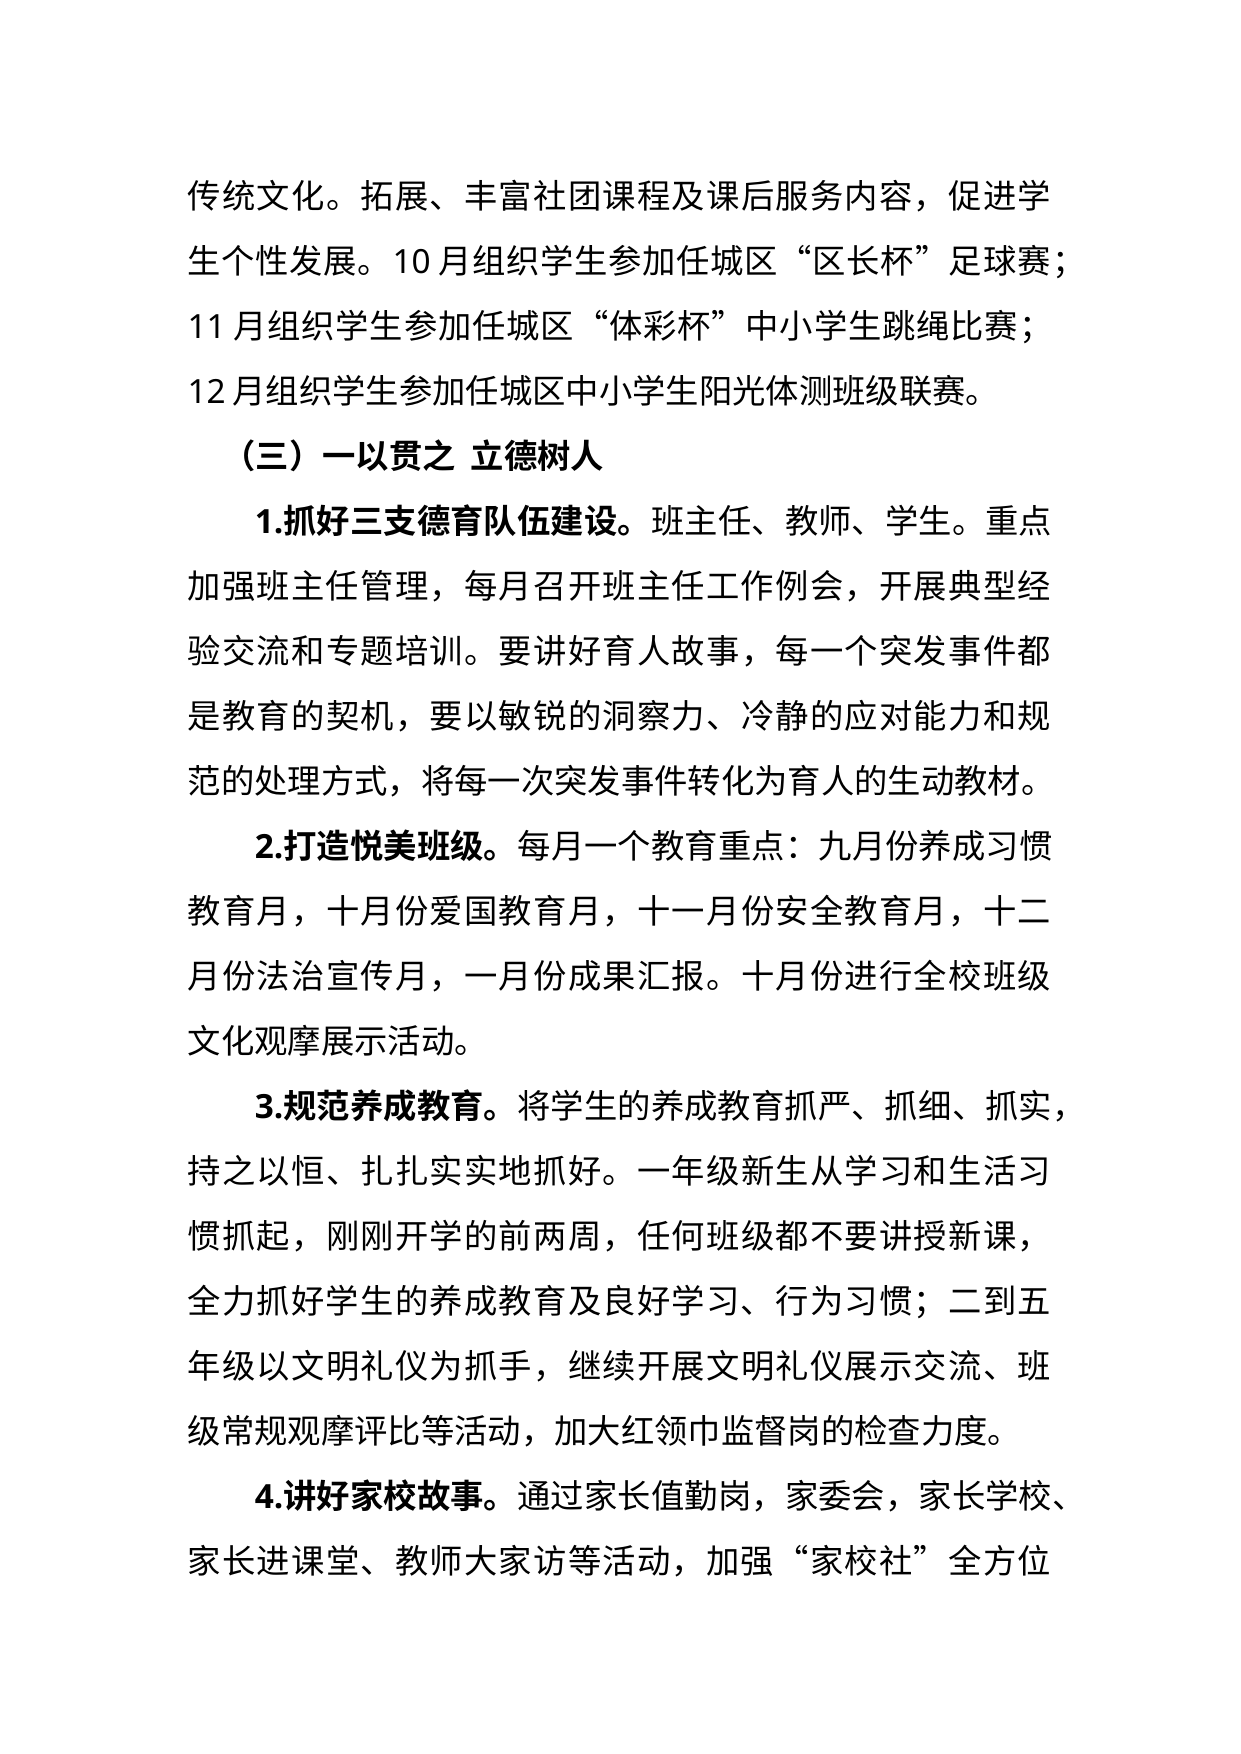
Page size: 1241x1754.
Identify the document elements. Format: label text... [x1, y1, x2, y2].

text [187, 1462, 1053, 1592]
text 2.打造悦美班级。每月一个教育重点：九月份养成习惯教育月，十月份爱国教育月，十一月份安全教育月，十二月份法治宣传月，一月份成果汇报。十月份进行全校班级文化观摩展示活动。 [187, 812, 1053, 1072]
text 3.规范养成教育。将学生的养成教育抓严、抓细、抓实，持之以恒、扎扎实实地抓好。一年级新生从学习和生活习惯抓起，刚刚开学的前两周，任何班级都不要讲授新课，全力抓好学生的养成教育及良好学习、行为习惯；二到五年级以文明礼仪为抓手，继续开展文明礼仪展示交流、班级常规观摩评比等活动，加大红领巾监督岗的检查力度。 [187, 1072, 1053, 1462]
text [187, 162, 1053, 422]
text 1.抓好三支德育队伍建设。班主任、教师、学生。重点加强班主任管理，每月召开班主任工作例会，开展典型经验交流和专题培训。要讲好育人故事，每一个突发事件都是教育的契机，要以敏锐的洞察力、冷静的应对能力和规范的处理方式，将每一次突发事件转化为育人的生动教材。 [187, 487, 1053, 812]
text （三）一以贯之 立德树人 [187, 422, 1053, 487]
